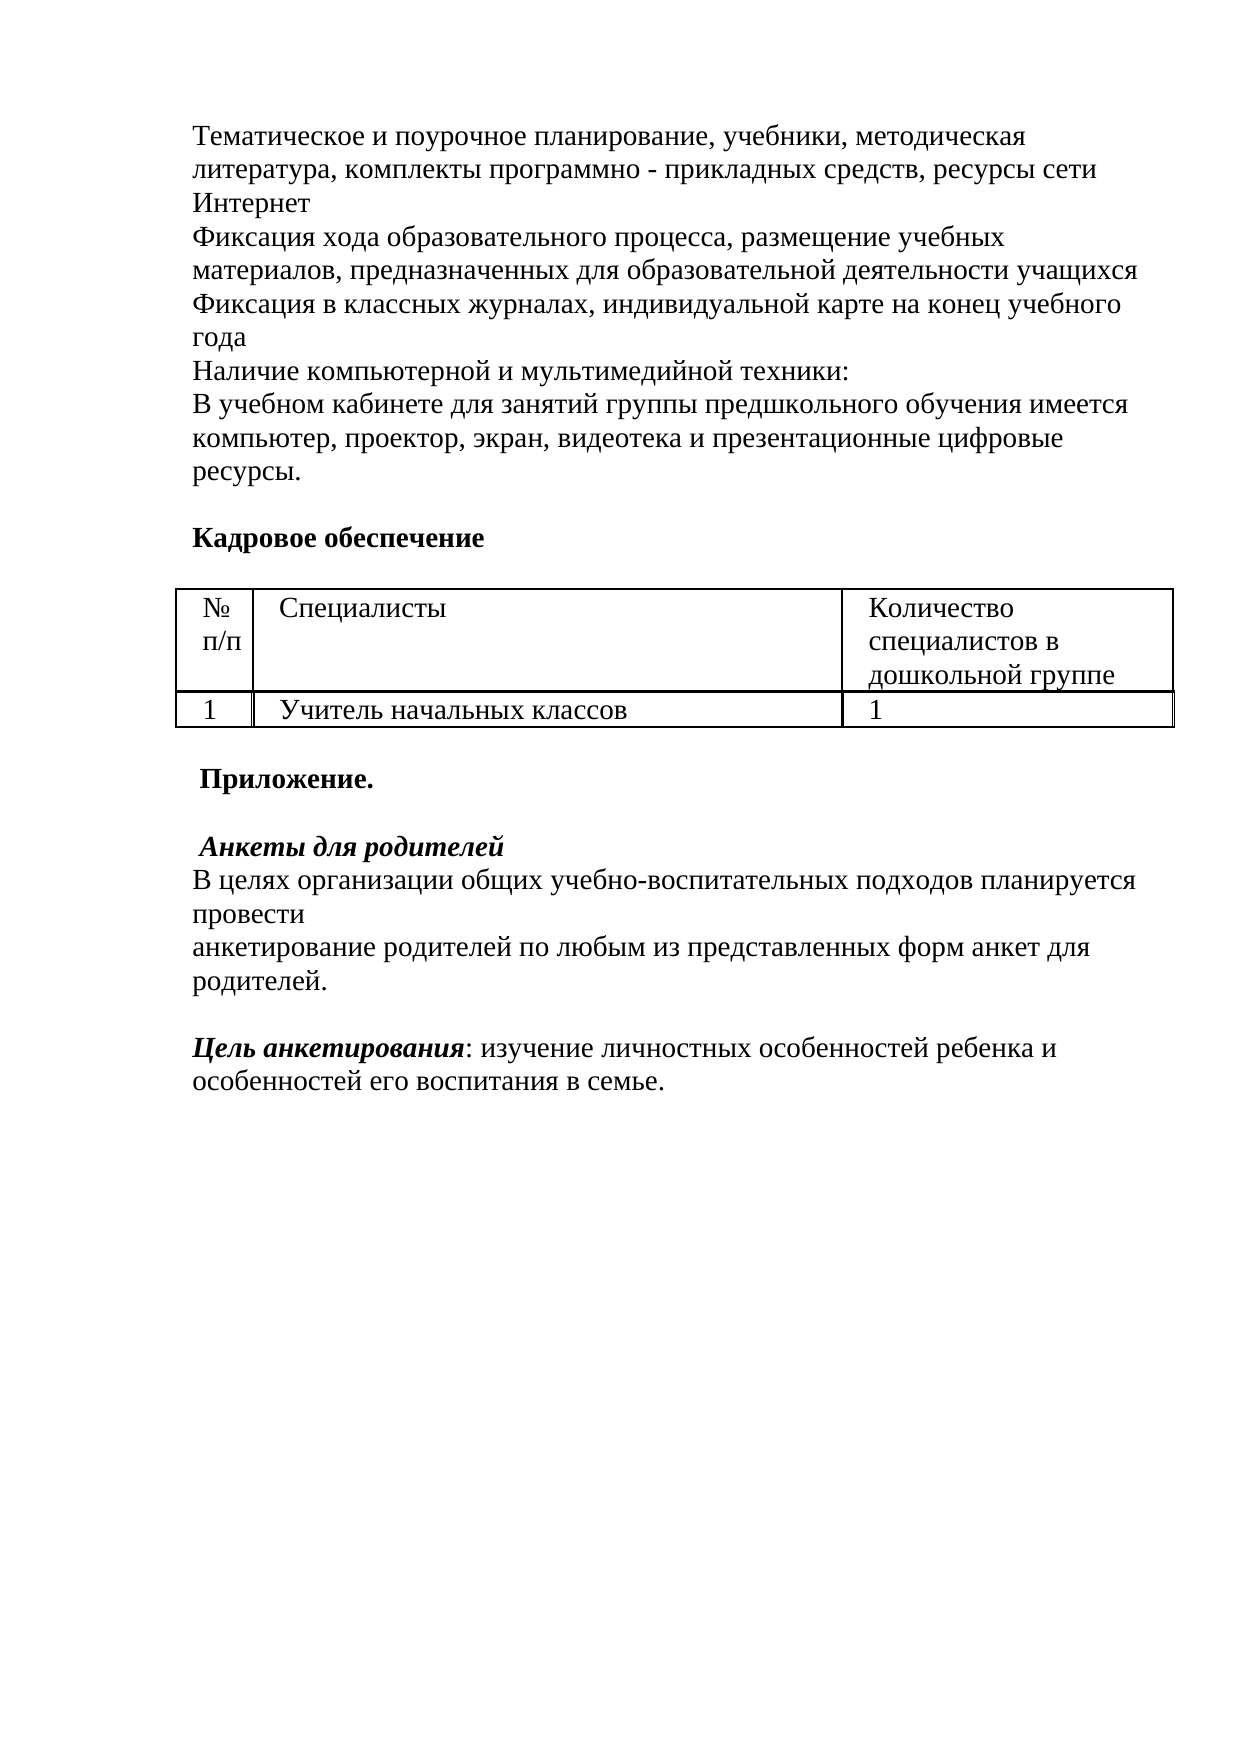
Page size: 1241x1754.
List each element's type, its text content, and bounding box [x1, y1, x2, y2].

text Фиксация хода образовательного процесса, размещение учебных материалов, предназначенных для образовательной деятельности учащихся [192, 219, 1152, 286]
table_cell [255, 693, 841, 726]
text В учебном кабинете для занятий группы предшкольного обучения имеется компьютер, проектор, экран, видеотека и презентационные цифровые ресурсы. [192, 386, 1152, 487]
text Цель анкетирования: изучение личностных особенностей ребенка и особенностей его воспитания в семье. [192, 1030, 1152, 1097]
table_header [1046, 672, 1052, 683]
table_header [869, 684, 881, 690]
text Фиксация в классных журналах, индивидуальной карте на конец учебного года [192, 286, 1152, 353]
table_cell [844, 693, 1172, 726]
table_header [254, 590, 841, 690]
text Анкеты для родителей [192, 829, 1152, 862]
text анкетирование родителей по любым из представленных форм анкет для родителей. [192, 929, 1152, 996]
text Наличие компьютерной и мультимедийной техники: [192, 353, 1152, 386]
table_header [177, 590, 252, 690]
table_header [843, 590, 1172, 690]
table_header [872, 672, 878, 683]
text Приложение. [192, 762, 1152, 795]
text Кадровое обеспечение [192, 521, 1152, 554]
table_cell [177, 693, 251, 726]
text В целях организации общих учебно-воспитательных подходов планируется провести [192, 862, 1152, 929]
text Тематическое и поурочное планирование, учебники, методическая литература, комплекты программно - прикладных средств, ресурсы сети Интернет [192, 118, 1152, 219]
